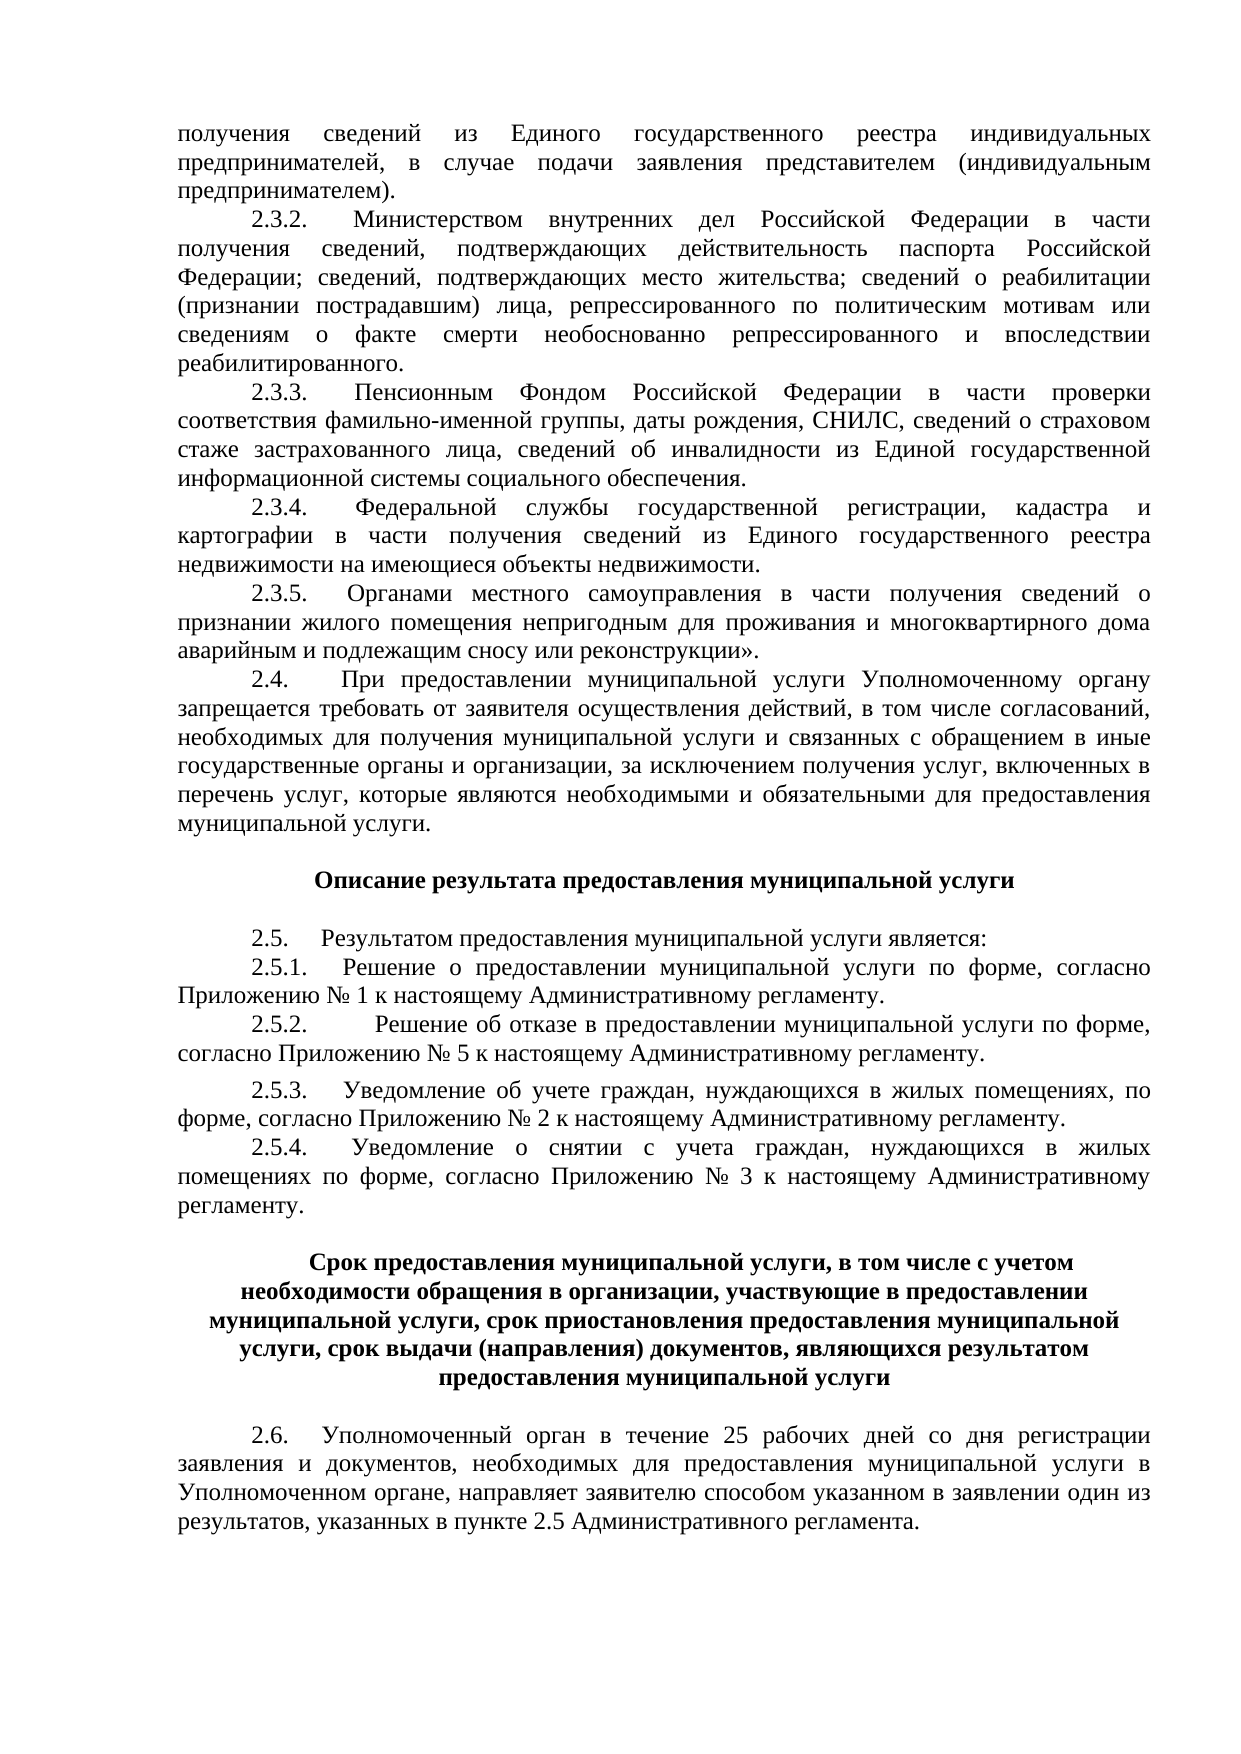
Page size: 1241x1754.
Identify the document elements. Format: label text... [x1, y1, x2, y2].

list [177, 118, 1152, 204]
list Результатом предоставления муниципальной услуги является: [177, 923, 1152, 952]
subtitle Описание результата предоставления муниципальной услуги [177, 866, 1152, 894]
subtitle Срок предоставления муниципальной услуги, в том числе с учетом необходимости обращения в организации, участвующие в предоставлении муниципальной услуги, срок приостановления предоставления муниципальной услуги, срок выдачи (направления) документов, являющихся результатом предоставления муниципальной услуги [177, 1247, 1152, 1391]
list Уполномоченный орган в течение 25 рабочих дней со дня регистрации заявления и документов, необходимых для предоставления муниципальной услуги в Уполномоченном органе, направляет заявителю способом указанном в заявлении один из результатов, указанных в пункте 2.5 Административного регламента. [177, 1420, 1152, 1535]
list Министерством внутренних дел Российской Федерации в части получения сведений, подтверждающих действительность паспорта Российской Федерации; сведений, подтверждающих место жительства; сведений о реабилитации (признании пострадавшим) лица, репрессированного по политическим мотивам или сведениям о факте смерти необоснованно репрессированного и впоследствии реабилитированного. [177, 204, 1152, 377]
list Уведомление об учете граждан, нуждающихся в жилых помещениях, по форме, согласно Приложению № 2 к настоящему Административному регламенту. [177, 1075, 1152, 1132]
list Уведомление о снятии с учета граждан, нуждающихся в жилых помещениях по форме, согласно Приложению № 3 к настоящему Административному регламенту. [177, 1132, 1152, 1218]
list Решение об отказе в предоставлении муниципальной услуги по форме, согласно Приложению № 5 к настоящему Административному регламенту. [177, 1009, 1152, 1067]
list При предоставлении муниципальной услуги Уполномоченному органу запрещается требовать от заявителя осуществления действий, в том числе согласований, необходимых для получения муниципальной услуги и связанных с обращением в иные государственные органы и организации, за исключением получения услуг, включенных в перечень услуг, которые являются необходимыми и обязательными для предоставления муниципальной услуги. [177, 664, 1152, 837]
list Решение о предоставлении муниципальной услуги по форме, согласно Приложению № 1 к настоящему Административному регламенту. [177, 952, 1152, 1009]
list Федеральной службы государственной регистрации, кадастра и картографии в части получения сведений из Единого государственного реестра недвижимости на имеющиеся объекты недвижимости. [177, 492, 1152, 578]
list Пенсионным Фондом Российской Федерации в части проверки соответствия фамильно-именной группы, даты рождения, СНИЛС, сведений о страховом стаже застрахованного лица, сведений об инвалидности из Единой государственной информационной системы социального обеспечения. [177, 377, 1152, 492]
list Органами местного самоуправления в части получения сведений о признании жилого помещения непригодным для проживания и многоквартирного дома аварийным и подлежащим сносу или реконструкции». [177, 578, 1152, 664]
